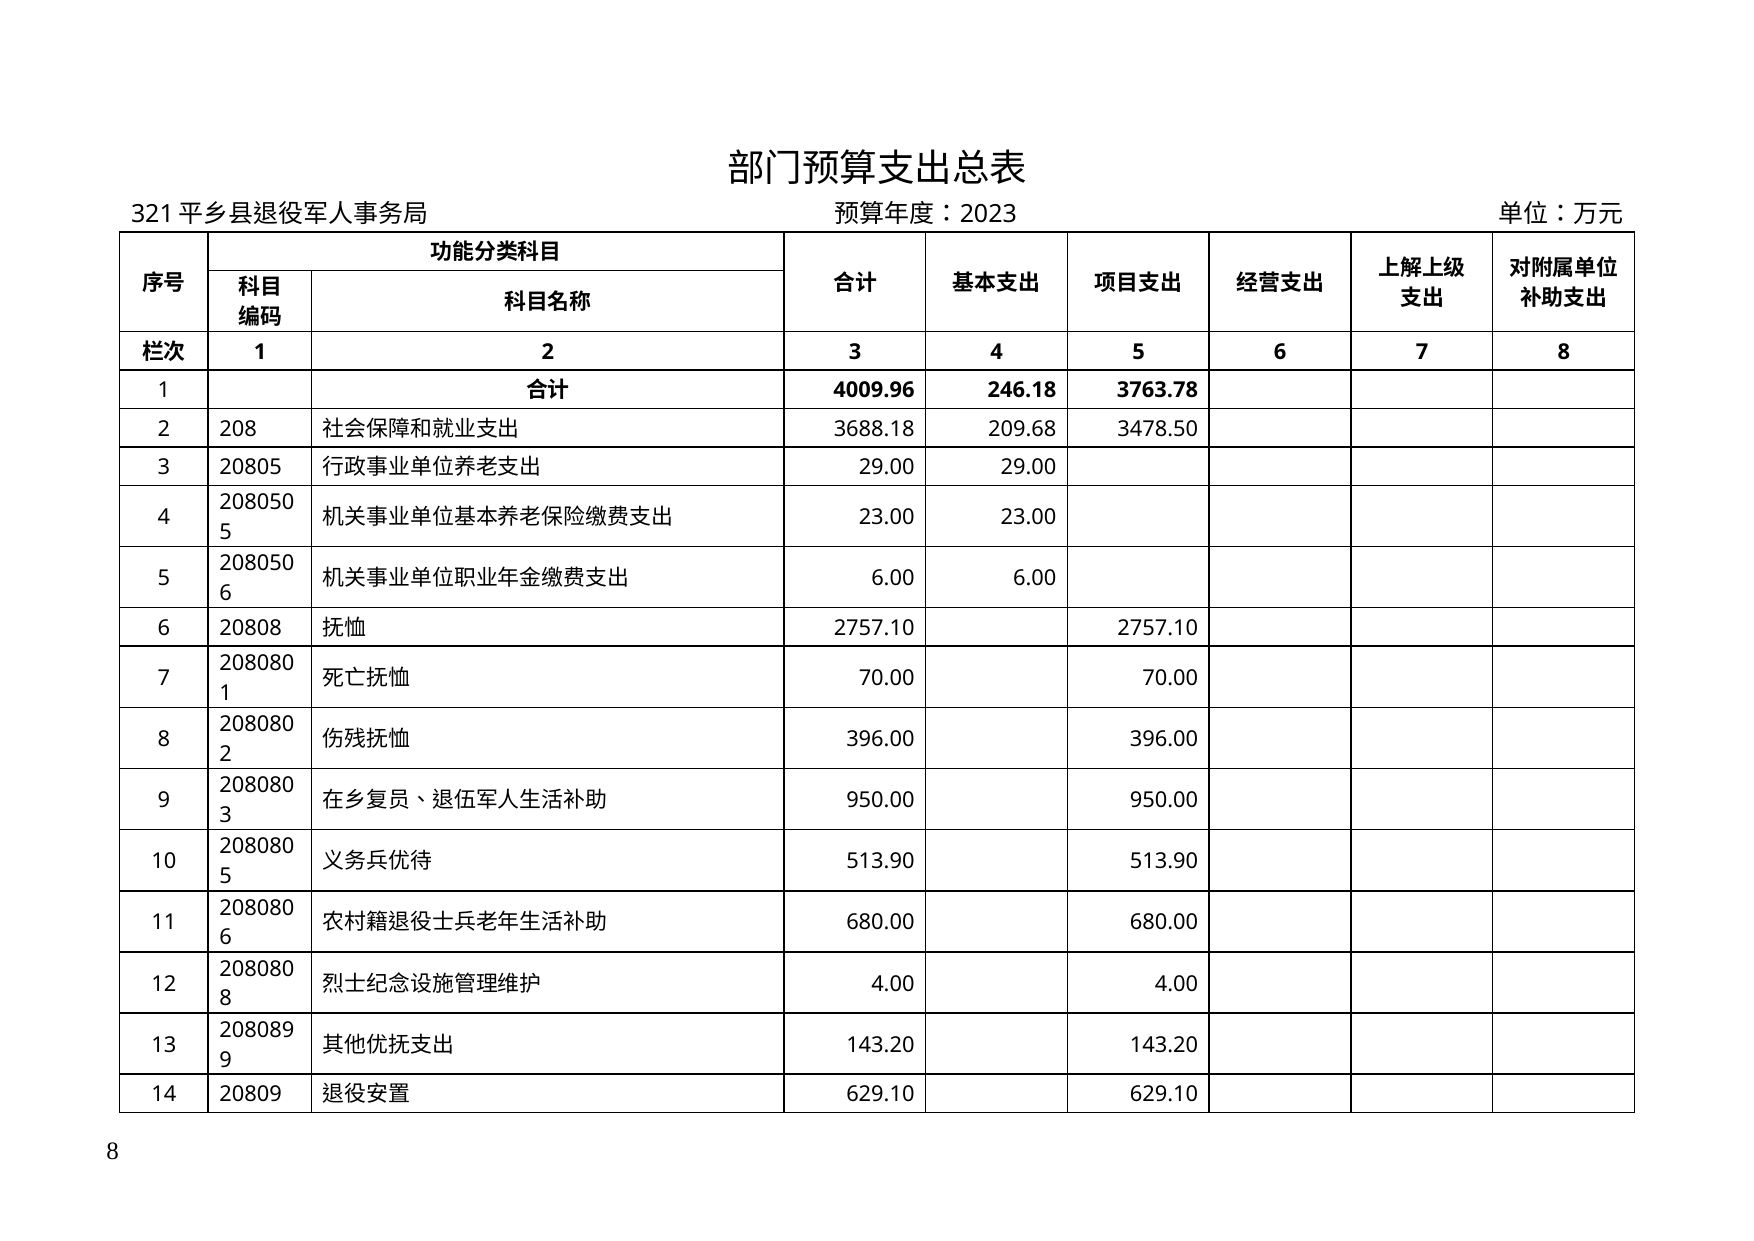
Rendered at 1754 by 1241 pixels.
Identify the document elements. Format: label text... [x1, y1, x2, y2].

table_cell 序号 [120, 233, 207, 331]
table_cell [1210, 769, 1350, 829]
table_cell [926, 1014, 1067, 1073]
table_cell [926, 647, 1067, 706]
table_cell [1352, 769, 1492, 829]
table_cell 栏次 [120, 332, 207, 369]
table_cell 伤残抚恤 [312, 708, 783, 768]
table_cell 9 [120, 769, 207, 829]
table_cell [1493, 371, 1634, 408]
table_cell [1493, 547, 1634, 607]
table_cell 3 [785, 332, 925, 369]
table_cell [1352, 547, 1492, 607]
table_cell [1210, 953, 1350, 1012]
table_cell 1 [209, 332, 311, 369]
table_cell [926, 769, 1067, 829]
table_cell 10 [120, 830, 207, 890]
table_cell 6.00 [926, 547, 1067, 607]
table_cell 13 [120, 1014, 207, 1073]
table_cell [926, 1075, 1067, 1112]
table_cell [1493, 1014, 1634, 1073]
table_cell 6 [120, 608, 207, 645]
table_cell [1352, 1014, 1492, 1073]
table_cell 11 [120, 892, 207, 951]
table_cell [1352, 608, 1492, 645]
table_cell 其他优抚支出 [312, 1014, 783, 1073]
table_cell [1493, 953, 1634, 1012]
table_cell 在乡复员、退伍军人生活补助 [312, 769, 783, 829]
table_cell 义务兵优待 [312, 830, 783, 890]
table_cell 行政事业单位养老支出 [312, 448, 783, 484]
table_cell 机关事业单位基本养老保险缴费支出 [312, 486, 783, 546]
table_cell 科目名称 [312, 271, 783, 331]
table_cell 4.00 [785, 953, 925, 1012]
table_header 单位：万元 [1068, 195, 1634, 231]
table_cell 科目 编码 [209, 271, 311, 331]
table_cell 209.68 [926, 409, 1067, 446]
table_cell 烈士纪念设施管理维护 [312, 953, 783, 1012]
table_cell [1210, 409, 1350, 446]
table_cell 2 [312, 332, 783, 369]
table_cell [1210, 1075, 1350, 1112]
table_cell [1493, 486, 1634, 546]
table_cell [926, 953, 1067, 1012]
table_cell [1210, 830, 1350, 890]
table_cell [1210, 892, 1350, 951]
table_cell [1352, 448, 1492, 484]
table_cell 2080801 [209, 647, 311, 706]
table_cell [1493, 647, 1634, 706]
table_cell [1352, 953, 1492, 1012]
table_cell 6 [1210, 332, 1350, 369]
table_cell 2 [120, 409, 207, 446]
table_cell 对附属单位补助支出 [1493, 233, 1634, 331]
table_cell [1493, 608, 1634, 645]
table_cell 4.00 [1068, 953, 1208, 1012]
table_cell [1210, 486, 1350, 546]
table_cell [1068, 448, 1208, 484]
table_cell 3 [120, 448, 207, 484]
text 部门预算支出总表 [106, 142, 1648, 193]
table_cell [1352, 1075, 1492, 1112]
table_cell 20808 [209, 608, 311, 645]
table_cell 70.00 [1068, 647, 1208, 706]
table_cell [1493, 448, 1634, 484]
table_cell 396.00 [1068, 708, 1208, 768]
table_cell 死亡抚恤 [312, 647, 783, 706]
table_cell [209, 371, 311, 408]
table_cell 14 [120, 1075, 207, 1112]
table_cell 8 [1493, 332, 1634, 369]
table_cell 基本支出 [926, 233, 1067, 331]
table_cell [1352, 708, 1492, 768]
table_cell [1352, 892, 1492, 951]
table_cell 8 [120, 708, 207, 768]
table_cell [1210, 371, 1350, 408]
table_cell 7 [120, 647, 207, 706]
table_cell 20809 [209, 1075, 311, 1112]
table_cell 629.10 [1068, 1075, 1208, 1112]
table_cell 2080506 [209, 547, 311, 607]
table_cell [926, 608, 1067, 645]
table_cell 2080899 [209, 1014, 311, 1073]
table_cell 2080802 [209, 708, 311, 768]
table_cell 4 [120, 486, 207, 546]
table_cell 经营支出 [1210, 233, 1350, 331]
table_cell 合计 [785, 233, 925, 331]
table_cell 功能分类科目 [209, 233, 783, 270]
table_cell [1352, 486, 1492, 546]
table_cell [1493, 708, 1634, 768]
table_cell 2080803 [209, 769, 311, 829]
table_cell [1210, 608, 1350, 645]
table_cell 2757.10 [1068, 608, 1208, 645]
table_cell 143.20 [785, 1014, 925, 1073]
table_cell 3763.78 [1068, 371, 1208, 408]
table_cell 513.90 [785, 830, 925, 890]
table_cell 29.00 [785, 448, 925, 484]
table_cell 2080806 [209, 892, 311, 951]
table_cell 社会保障和就业支出 [312, 409, 783, 446]
table_cell [1210, 547, 1350, 607]
table_cell 20805 [209, 448, 311, 484]
table_cell [1352, 409, 1492, 446]
table_cell 2757.10 [785, 608, 925, 645]
table_cell 513.90 [1068, 830, 1208, 890]
table_cell 29.00 [926, 448, 1067, 484]
table_cell [1493, 769, 1634, 829]
table_cell 7 [1352, 332, 1492, 369]
table_header 预算年度：2023 [785, 195, 1067, 231]
table_cell 5 [1068, 332, 1208, 369]
table_cell 629.10 [785, 1075, 925, 1112]
table_cell [1493, 1075, 1634, 1112]
table_cell 6.00 [785, 547, 925, 607]
table_cell 2080505 [209, 486, 311, 546]
table_cell 上解上级 支出 [1352, 233, 1492, 331]
table_cell 机关事业单位职业年金缴费支出 [312, 547, 783, 607]
table_cell [1068, 547, 1208, 607]
table_cell 12 [120, 953, 207, 1012]
table_cell 合计 [312, 371, 783, 408]
table_cell [926, 892, 1067, 951]
table_cell 项目支出 [1068, 233, 1208, 331]
table_cell 208 [209, 409, 311, 446]
table_cell 396.00 [785, 708, 925, 768]
table_cell 246.18 [926, 371, 1067, 408]
table_cell 4009.96 [785, 371, 925, 408]
table_cell 3478.50 [1068, 409, 1208, 446]
table_cell 680.00 [785, 892, 925, 951]
table_cell [1493, 830, 1634, 890]
table_cell 2080808 [209, 953, 311, 1012]
table_cell 退役安置 [312, 1075, 783, 1112]
table_cell 4 [926, 332, 1067, 369]
table_cell [926, 830, 1067, 890]
table_cell 70.00 [785, 647, 925, 706]
table_cell [1352, 647, 1492, 706]
table_cell [1210, 1014, 1350, 1073]
table_cell [1493, 892, 1634, 951]
table_cell 1 [120, 371, 207, 408]
table_cell 143.20 [1068, 1014, 1208, 1073]
table_cell 2080805 [209, 830, 311, 890]
table_cell 950.00 [1068, 769, 1208, 829]
table_cell [1068, 486, 1208, 546]
table_cell [1493, 409, 1634, 446]
table_cell [1352, 371, 1492, 408]
table_header 321平乡县退役军人事务局 [120, 195, 783, 231]
table_cell 680.00 [1068, 892, 1208, 951]
table_cell 抚恤 [312, 608, 783, 645]
table_cell [926, 708, 1067, 768]
table_cell 农村籍退役士兵老年生活补助 [312, 892, 783, 951]
table_cell 5 [120, 547, 207, 607]
table_cell 3688.18 [785, 409, 925, 446]
table_cell 23.00 [785, 486, 925, 546]
table_cell [1210, 448, 1350, 484]
table_cell [1210, 708, 1350, 768]
table_cell 950.00 [785, 769, 925, 829]
table_cell [1210, 647, 1350, 706]
table_cell [1352, 830, 1492, 890]
table_cell 23.00 [926, 486, 1067, 546]
